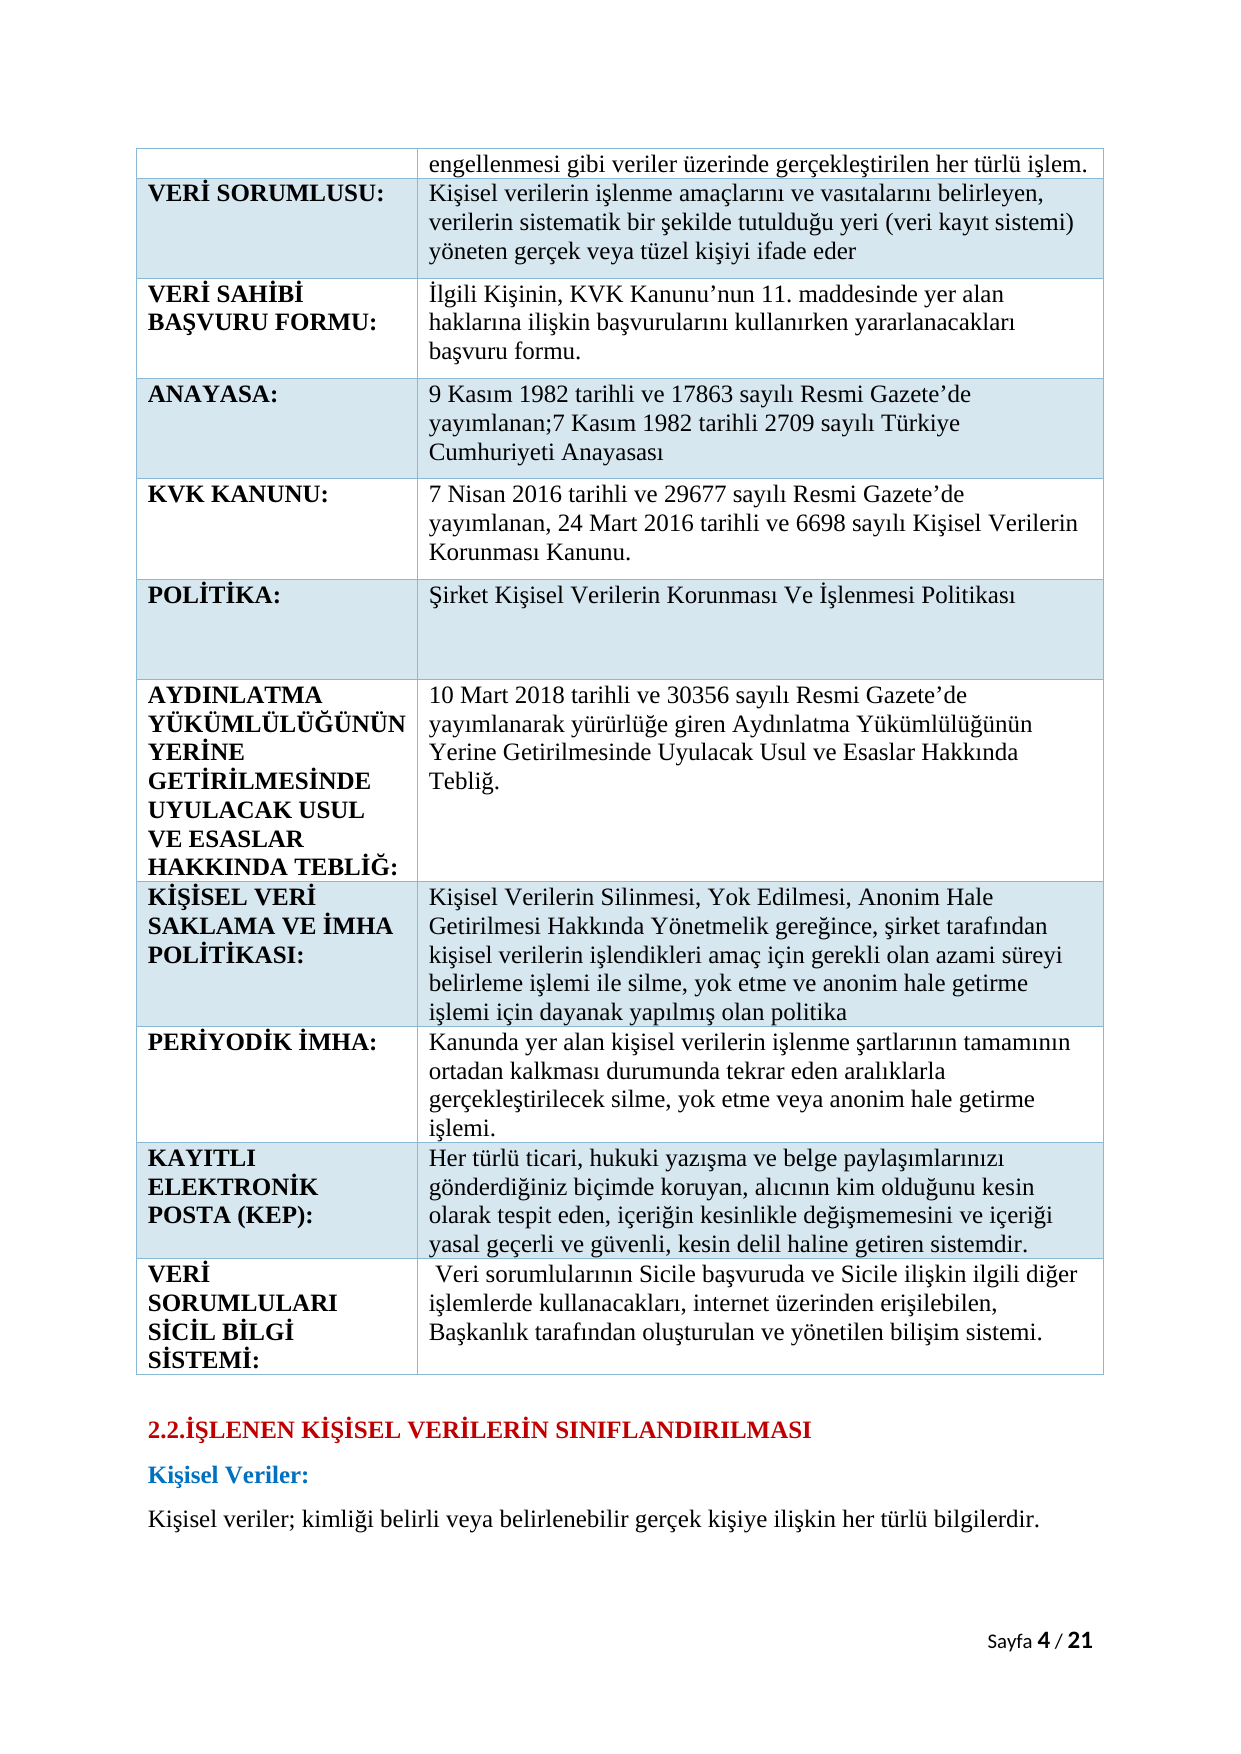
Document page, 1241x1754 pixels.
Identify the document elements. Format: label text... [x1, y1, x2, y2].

table_cell Veri sorumlularının Sicile başvuruda ve Sicile ilişkin ilgili diğer işlemlerde kullanacakları, internet üzerinden erişilebilen, Başkanlık tarafından oluşturulan ve yönetilen bilişim sistemi. [418, 1259, 1103, 1374]
table_cell 9 Kasım 1982 tarihli ve 17863 sayılı Resmi Gazete’de yayımlanan;7 Kasım 1982 tarihli 2709 sayılı Türkiye Cumhuriyeti Anayasası [418, 379, 1103, 478]
text Kişisel Veriler: [148, 1460, 1093, 1488]
table_cell VERİ SAHİBİ BAŞVURU FORMU: [137, 279, 417, 378]
table_cell Şirket Kişisel Verilerin Korunması Ve İşlenmesi Politikası [418, 580, 1103, 679]
text Kişisel veriler; kimliği belirli veya belirlenebilir gerçek kişiye ilişkin her türlü bilgilerdir. [148, 1504, 1093, 1532]
table_cell Kişisel Verilerin Silinmesi, Yok Edilmesi, Anonim Hale Getirilmesi Hakkında Yönetmelik gereğince, şirket tarafından kişisel verilerin işlendikleri amaç için gerekli olan azami süreyi belirleme işlemi ile silme, yok etme ve anonim hale getirme işlemi için dayanak yapılmış olan politika [418, 882, 1103, 1026]
table_cell 7 Nisan 2016 tarihli ve 29677 sayılı Resmi Gazete’de yayımlanan, 24 Mart 2016 tarihli ve 6698 sayılı Kişisel Verilerin Korunması Kanunu. [418, 479, 1103, 579]
table_cell VERİ SORUMLUSU: [137, 179, 417, 278]
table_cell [418, 149, 1103, 177]
table_cell AYDINLATMA YÜKÜMLÜLÜĞÜNÜN YERİNE GETİRİLMESİNDE UYULACAK USUL VE ESASLAR HAKKINDA TEBLİĞ: [137, 680, 417, 881]
table_cell KVK KANUNU: [137, 479, 417, 579]
table_cell POLİTİKA: [137, 580, 417, 679]
table_cell Kişisel verilerin işlenme amaçlarını ve vasıtalarını belirleyen, verilerin sistematik bir şekilde tutulduğu yeri (veri kayıt sistemi) yöneten gerçek veya tüzel kişiyi ifade eder [418, 179, 1103, 278]
table_cell VERİ SORUMLULARI SİCİL BİLGİ SİSTEMİ: [137, 1259, 417, 1374]
table_cell Kanunda yer alan kişisel verilerin işlenme şartlarının tamamının ortadan kalkması durumunda tekrar eden aralıklarla gerçekleştirilecek silme, yok etme veya anonim hale getirme işlemi. [418, 1027, 1103, 1142]
table_cell KİŞİSEL VERİ SAKLAMA VE İMHA POLİTİKASI: [137, 882, 417, 1026]
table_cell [137, 149, 417, 177]
table_cell KAYITLI ELEKTRONİK POSTA (KEP): [137, 1143, 417, 1258]
table_cell ANAYASA: [137, 379, 417, 478]
table_cell İlgili Kişinin, KVK Kanunu’nun 11. maddesinde yer alan haklarına ilişkin başvurularını kullanırken yararlanacakları başvuru formu. [418, 279, 1103, 378]
table_cell Her türlü ticari, hukuki yazışma ve belge paylaşımlarınızı gönderdiğiniz biçimde koruyan, alıcının kim olduğunu kesin olarak tespit eden, içeriğin kesinlikle değişmemesini ve içeriği yasal geçerli ve güvenli, kesin delil haline getiren sistemdir. [418, 1143, 1103, 1258]
table_cell PERİYODİK İMHA: [137, 1027, 417, 1142]
table_cell 10 Mart 2018 tarihli ve 30356 sayılı Resmi Gazete’de yayımlanarak yürürlüğe giren Aydınlatma Yükümlülüğünün Yerine Getirilmesinde Uyulacak Usul ve Esaslar Hakkında Tebliğ. [418, 680, 1103, 881]
text 2.2.İŞLENEN KİŞİSEL VERİLERİN SINIFLANDIRILMASI [148, 1416, 1093, 1444]
